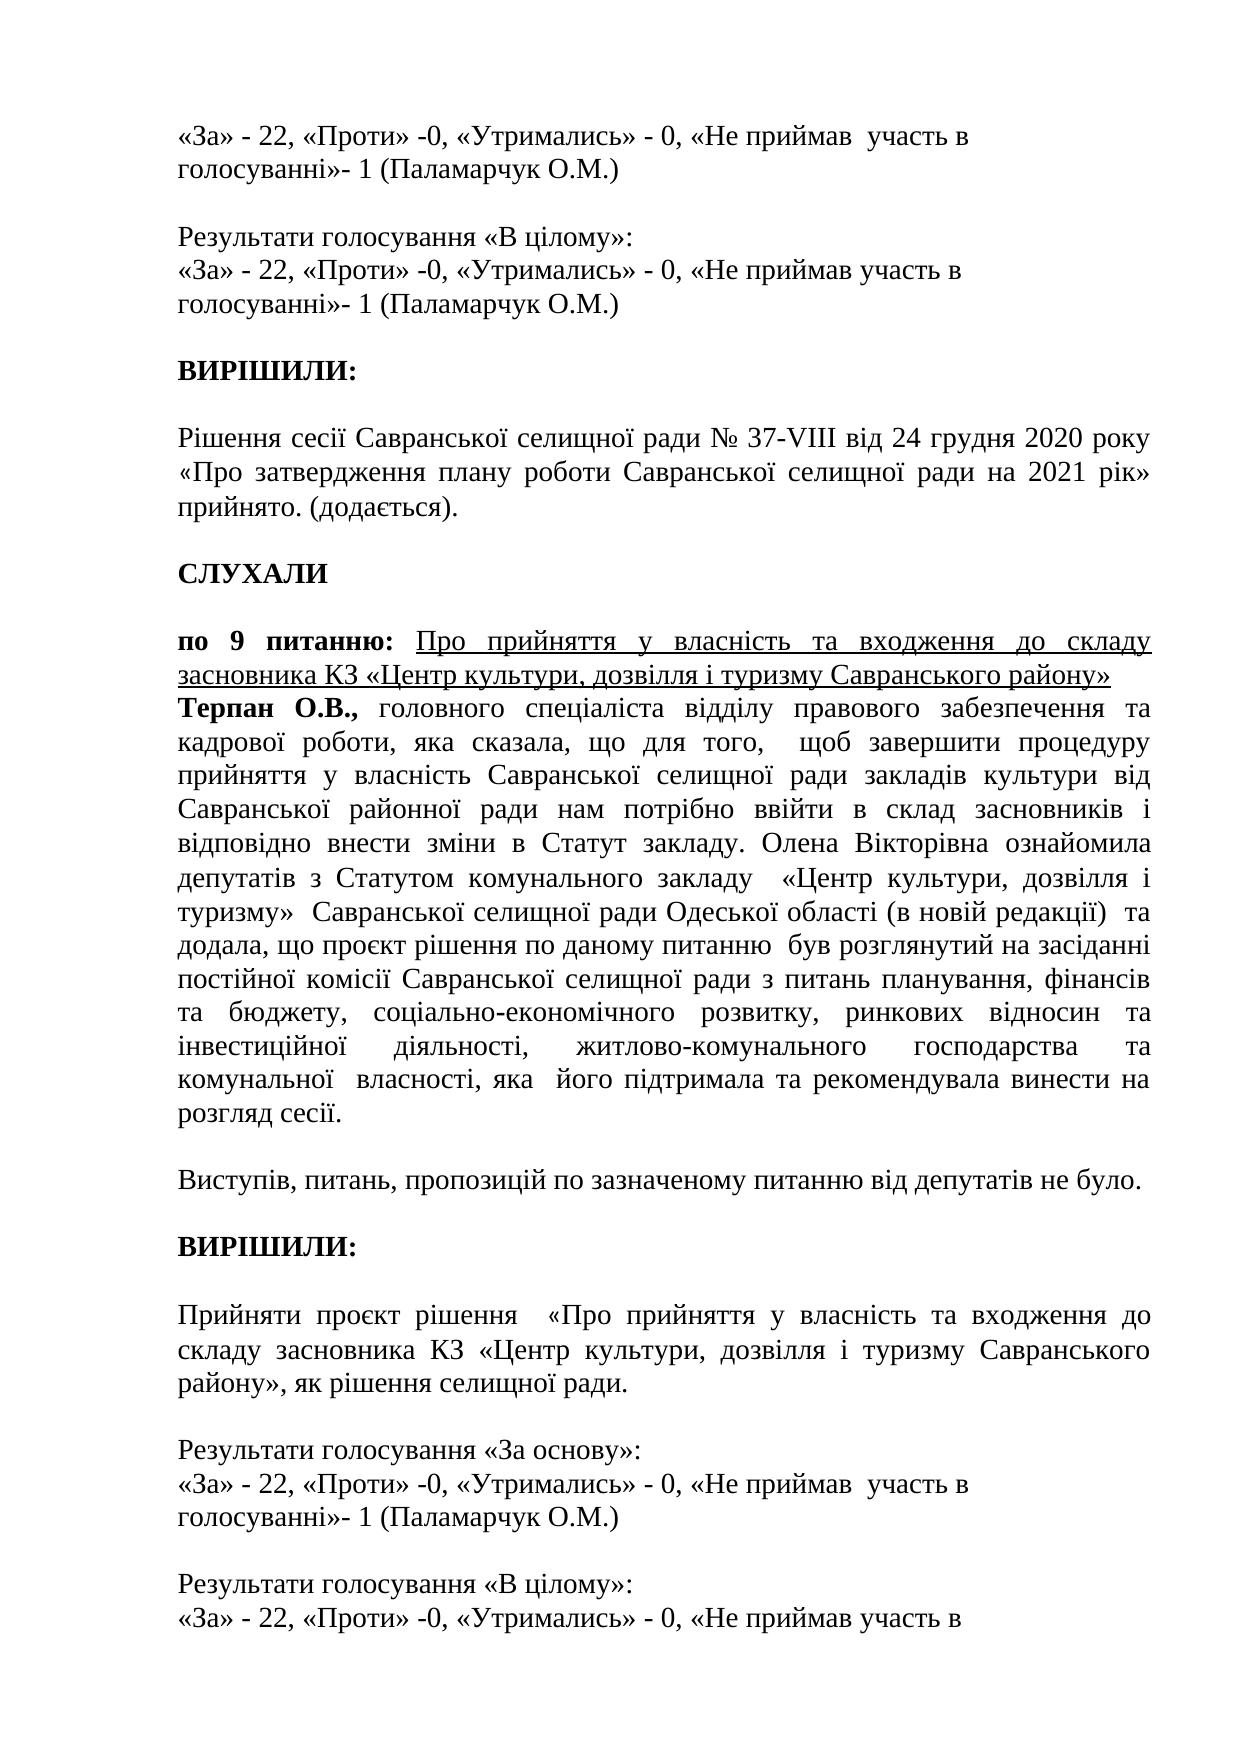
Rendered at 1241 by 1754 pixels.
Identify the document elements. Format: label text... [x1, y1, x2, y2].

text ВИРІШИЛИ: [177, 353, 1152, 386]
text ВИРІШИЛИ: [177, 1229, 1152, 1263]
text голосуванні»- 1 (Паламарчук О.М.) [177, 286, 1152, 319]
text Результати голосування «В цілому»: [177, 219, 1152, 252]
text СЛУХАЛИ [177, 556, 1152, 590]
text Терпан О.В., головного спеціаліста відділу правового забезпечення та кадрової роботи, яка сказала, що для того, щоб завершити процедуру прийняття у власність Савранської селищної ради закладів культури від Савранської районної ради нам потрібно ввійти в склад засновників і відповідно внести зміни в Статут закладу. Олена Вікторівна ознайомила депутатів з Статутом комунального закладу «Центр культури, дозвілля і туризму» Савранської селищної ради Одеської області (в новій редакції) та додала, що проєкт рішення по даному питанню був розглянутий на засіданні постійної комісії Савранської селищної ради з питань планування, фінансів та бюджету, соціально-економічного розвитку, ринкових відносин та інвестиційної діяльності, житлово-комунального господарства та комунальної власності, яка його підтримала та рекомендувала винести на розгляд сесії. [177, 690, 1152, 1128]
text Виступів, питань, пропозицій по зазначеному питанню від депутатів не було. [177, 1162, 1152, 1196]
text «За» - 22, «Проти» -0, «Утримались» - 0, «Не приймав участь в [177, 1466, 1152, 1499]
text Результати голосування «За основу»: [177, 1432, 1152, 1466]
text голосуванні»- 1 (Паламарчук О.М.) [177, 152, 1152, 185]
text «За» - 22, «Проти» -0, «Утримались» - 0, «Не приймав участь в [177, 118, 1152, 152]
text Рішення сесії Савранської селищної ради № 37-VІІІ від 24 грудня 2020 року «Про затвердження плану роботи Савранської селищної ради на 2021 рік» прийнято. (додається). [177, 420, 1152, 523]
text «За» - 22, «Проти» -0, «Утримались» - 0, «Не приймав участь в [177, 252, 1152, 286]
text Результати голосування «В цілому»: [177, 1567, 1152, 1600]
text голосуванні»- 1 (Паламарчук О.М.) [177, 1499, 1152, 1533]
text Прийняти проєкт рішення «Про прийняття у власність та входження до складу засновника КЗ «Центр культури, дозвілля і туризму Савранського району», як рішення селищної ради. [177, 1296, 1152, 1399]
text по 9 питанню: Про прийняття у власність та входження до складу засновника КЗ «Центр культури, дозвілля і туризму Савранського району» [177, 623, 1152, 690]
text «За» - 22, «Проти» -0, «Утримались» - 0, «Не приймав участь в [177, 1600, 1152, 1634]
